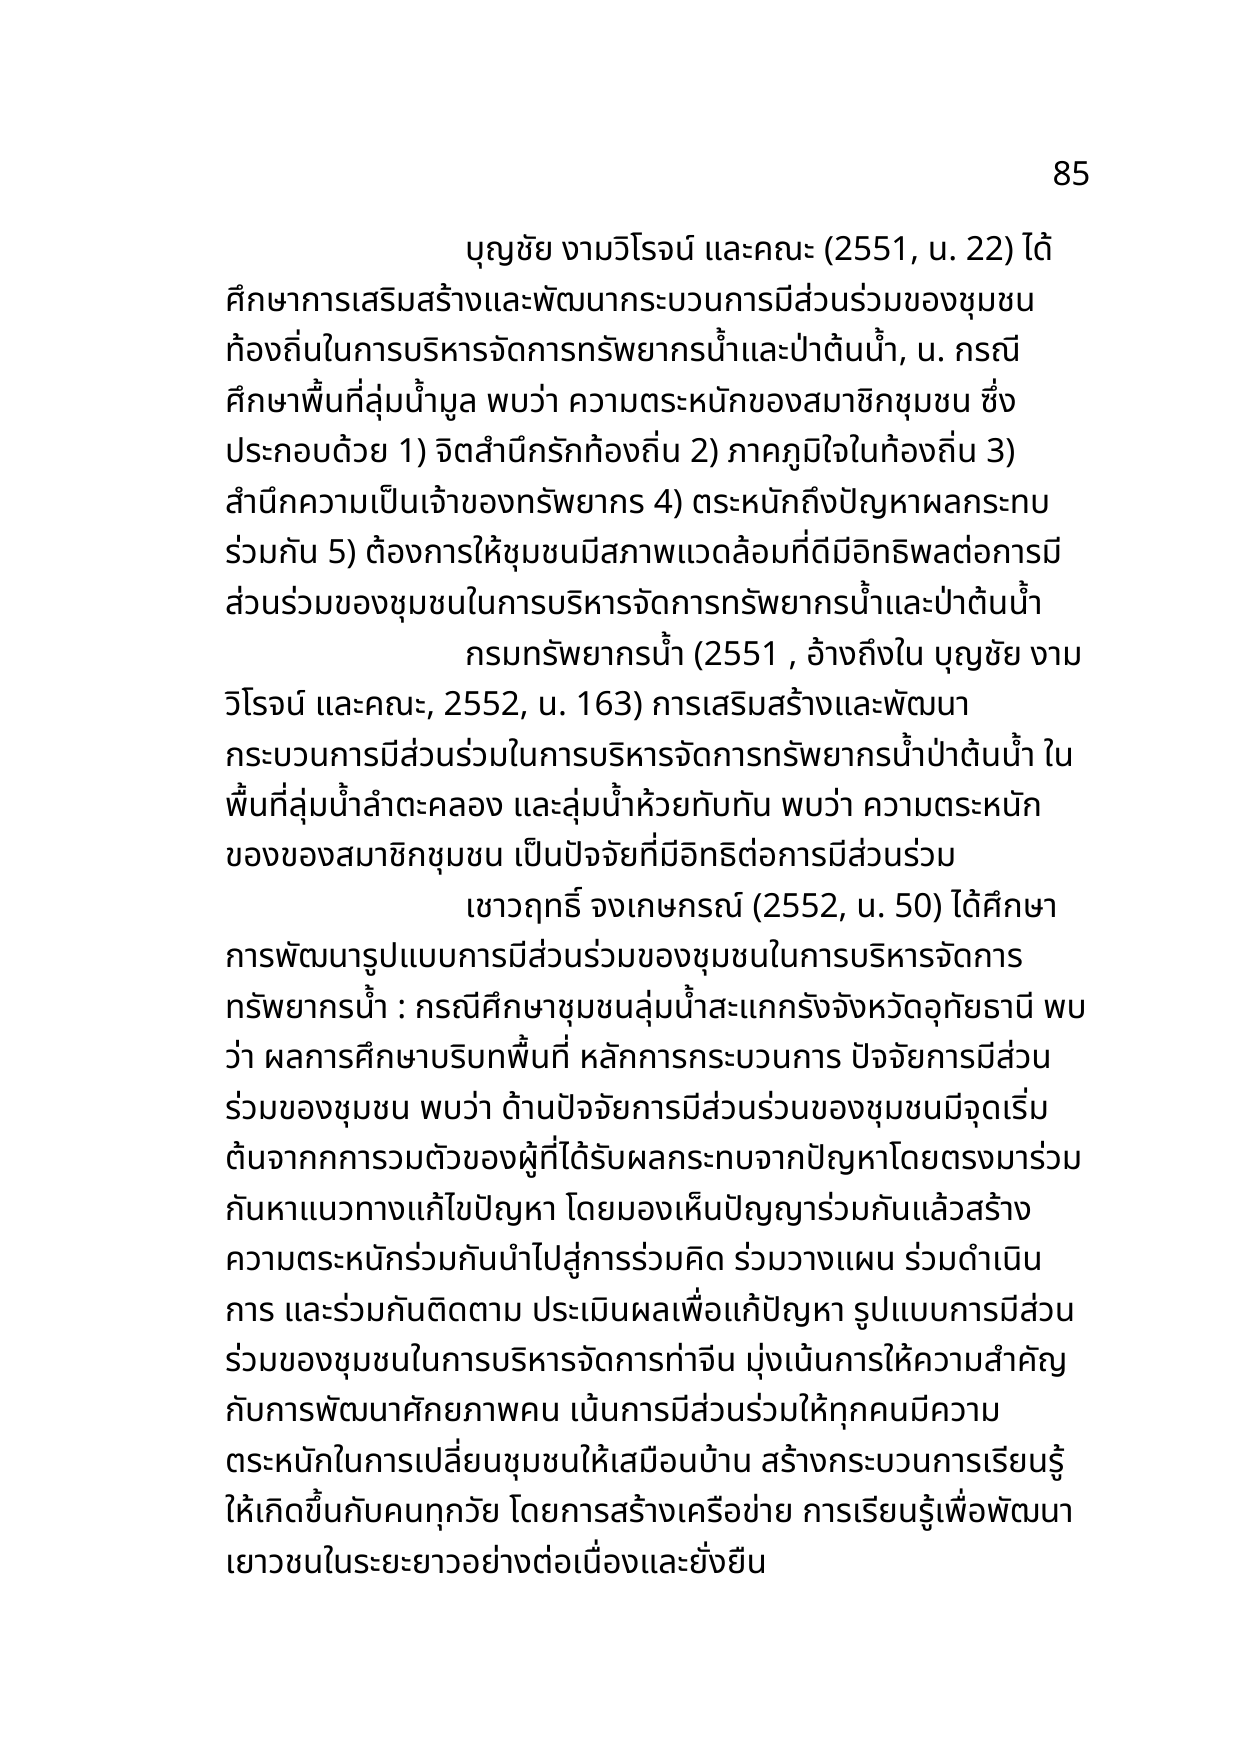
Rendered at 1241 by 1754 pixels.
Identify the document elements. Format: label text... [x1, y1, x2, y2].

text เชาวฤทธิ์ จงเกษกรณ์ (2552, น. 50) ได้ศึกษาการพัฒนารูปแบบการมีส่วนร่วมของชุมชนในการบริหารจัดการทรัพยากรน้ำ : กรณีศึกษาชุมชนลุ่มน้ำสะแกกรังจังหวัดอุทัยธานี พบว่า ผลการศึกษาบริบทพื้นที่ หลักการกระบวนการ ปัจจัยการมีส่วนร่วมของชุมชน พบว่า ด้านปัจจัยการมีส่วนร่วนของชุมชนมีจุดเริ่มต้นจากกการวมตัวของผู้ที่ได้รับผลกระทบจากปัญหาโดยตรงมาร่วมกันหาแนวทางแก้ไขปัญหา โดยมองเห็นปัญญาร่วมกันแล้วสร้างความตระหนักร่วมกันนำไปสู่การร่วมคิด ร่วมวางแผน ร่วมดำเนินการ และร่วมกันติดตาม ประเมินผลเพื่อแก้ปัญหา รูปแบบการมีส่วนร่วมของชุมชนในการบริหารจัดการท่าจีน มุ่งเน้นการให้ความสำคัญกับการพัฒนาศักยภาพคน เน้นการมีส่วนร่วมให้ทุกคนมีความตระหนักในการเปลี่ยนชุมชนให้เสมือนบ้าน สร้างกระบวนการเรียนรู้ให้เกิดขึ้นกับคนทุกวัย โดยการสร้างเครือข่าย การเรียนรู้เพื่อพัฒนาเยาวชนในระยะยาวอย่างต่อเนื่องและยั่งยืน [225, 882, 1090, 1588]
text กรมทรัพยากรน้ำ (2551 , อ้างถึงใน บุญชัย งามวิโรจน์ และคณะ, 2552, น. 163) การเสริมสร้างและพัฒนากระบวนการมีส่วนร่วมในการบริหารจัดการทรัพยากรน้ำป่าต้นน้ำ ในพื้นที่ลุ่มน้ำลำตะคลอง และลุ่มน้ำห้วยทับทัน พบว่า ความตระหนักของของสมาชิกชุมชน เป็นปัจจัยที่มีอิทธิต่อการมีส่วนร่วม [225, 629, 1090, 882]
text บุญชัย งามวิโรจน์ และคณะ (2551, น. 22) ได้ศึกษาการเสริมสร้างและพัฒนากระบวนการมีส่วนร่วมของชุมชนท้องถิ่นในการบริหารจัดการทรัพยากรน้ำและป่าต้นน้ำ, น. กรณีศึกษาพื้นที่ลุ่มน้ำมูล พบว่า ความตระหนักของสมาชิกชุมชน ซึ่งประกอบด้วย 1) จิตสำนึกรักท้องถิ่น 2) ภาคภูมิใจในท้องถิ่น 3) สำนึกความเป็นเจ้าของทรัพยากร 4) ตระหนักถึงปัญหาผลกระทบร่วมกัน 5) ต้องการให้ชุมชนมีสภาพแวดล้อมที่ดีมีอิทธิพลต่อการมีส่วนร่วมของชุมชนในการบริหารจัดการทรัพยากรน้ำและป่าต้นน้ำ [225, 225, 1090, 629]
